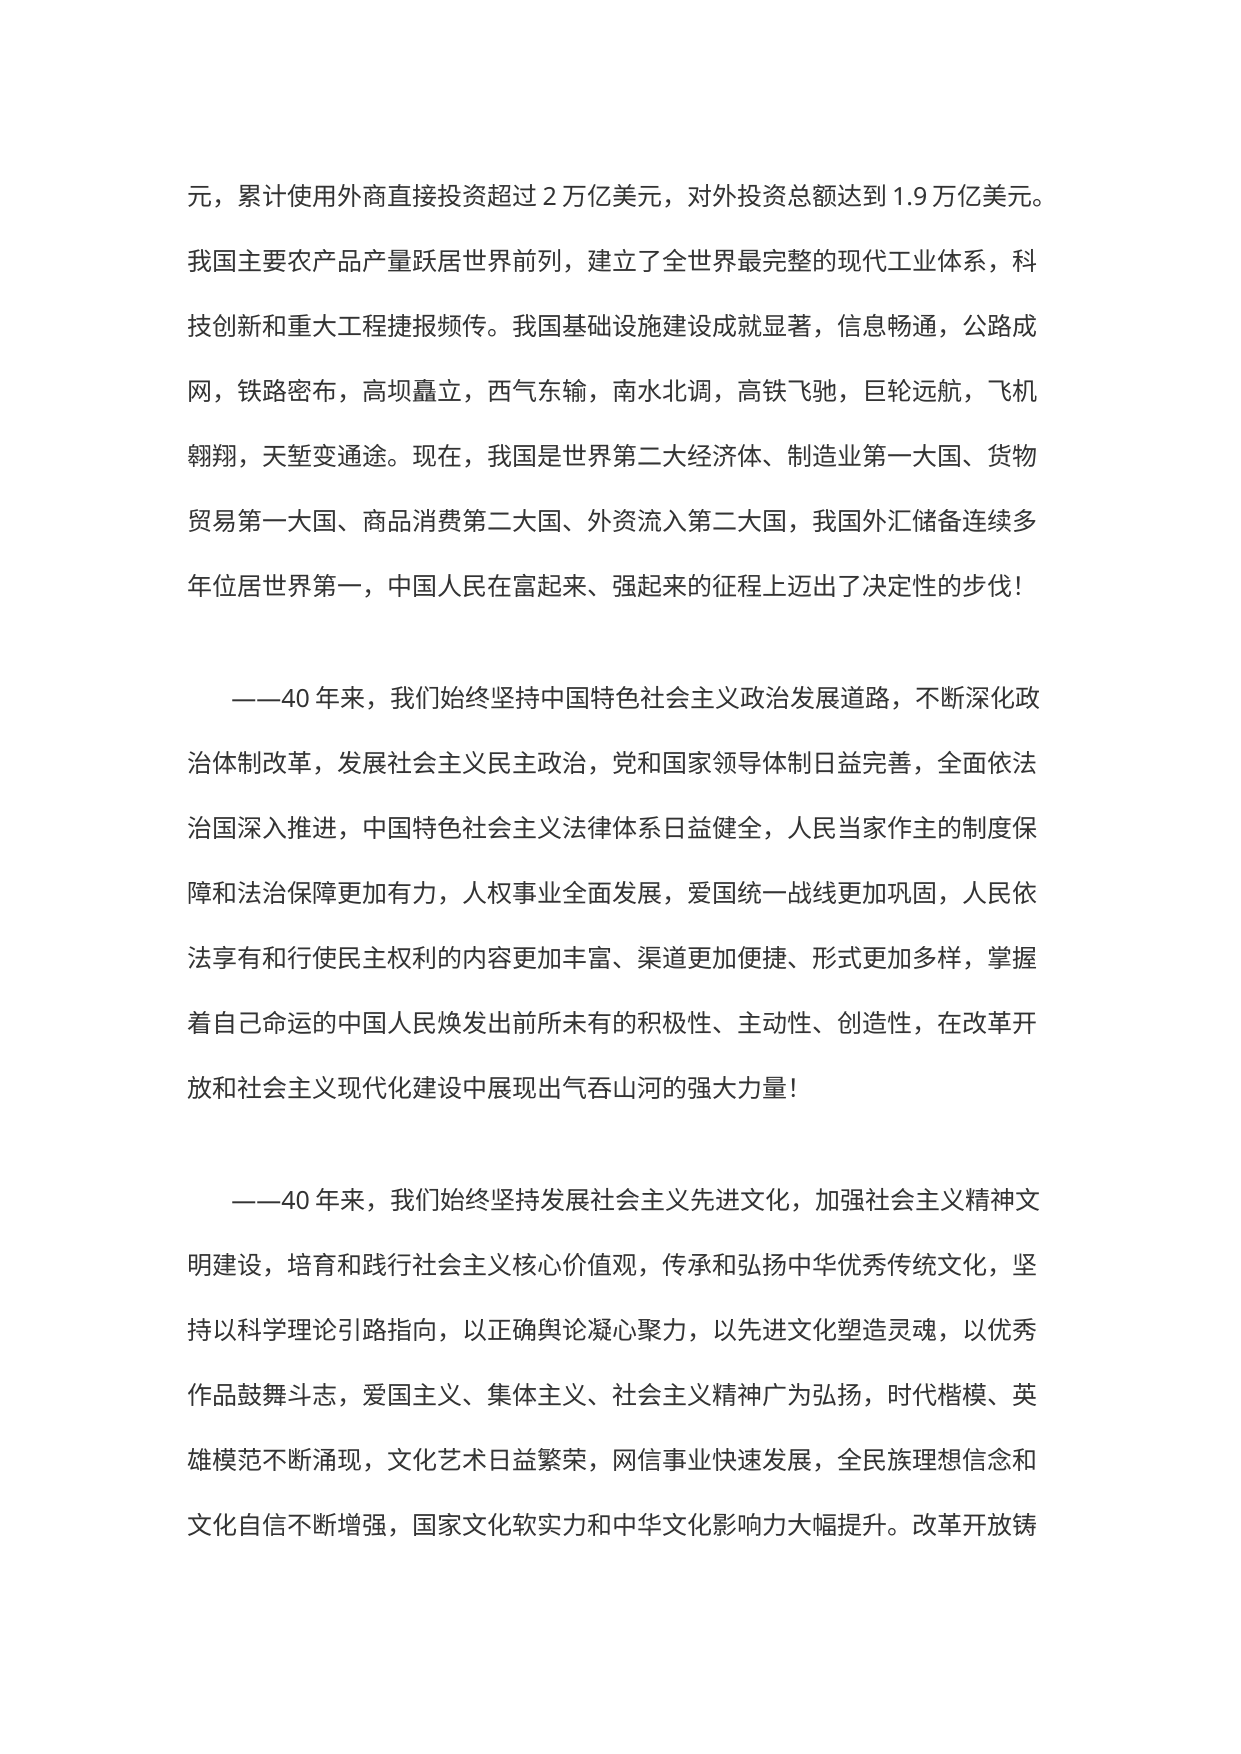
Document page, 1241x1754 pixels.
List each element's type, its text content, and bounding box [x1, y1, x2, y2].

text ——40年来，我们始终坚持中国特色社会主义政治发展道路，不断深化政治体制改革，发展社会主义民主政治，党和国家领导体制日益完善，全面依法治国深入推进，中国特色社会主义法律体系日益健全，人民当家作主的制度保障和法治保障更加有力，人权事业全面发展，爱国统一战线更加巩固，人民依法享有和行使民主权利的内容更加丰富、渠道更加便捷、形式更加多样，掌握着自己命运的中国人民焕发出前所未有的积极性、主动性、创造性，在改革开放和社会主义现代化建设中展现出气吞山河的强大力量！ [187, 664, 1053, 1119]
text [187, 1166, 1053, 1556]
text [187, 162, 1053, 617]
